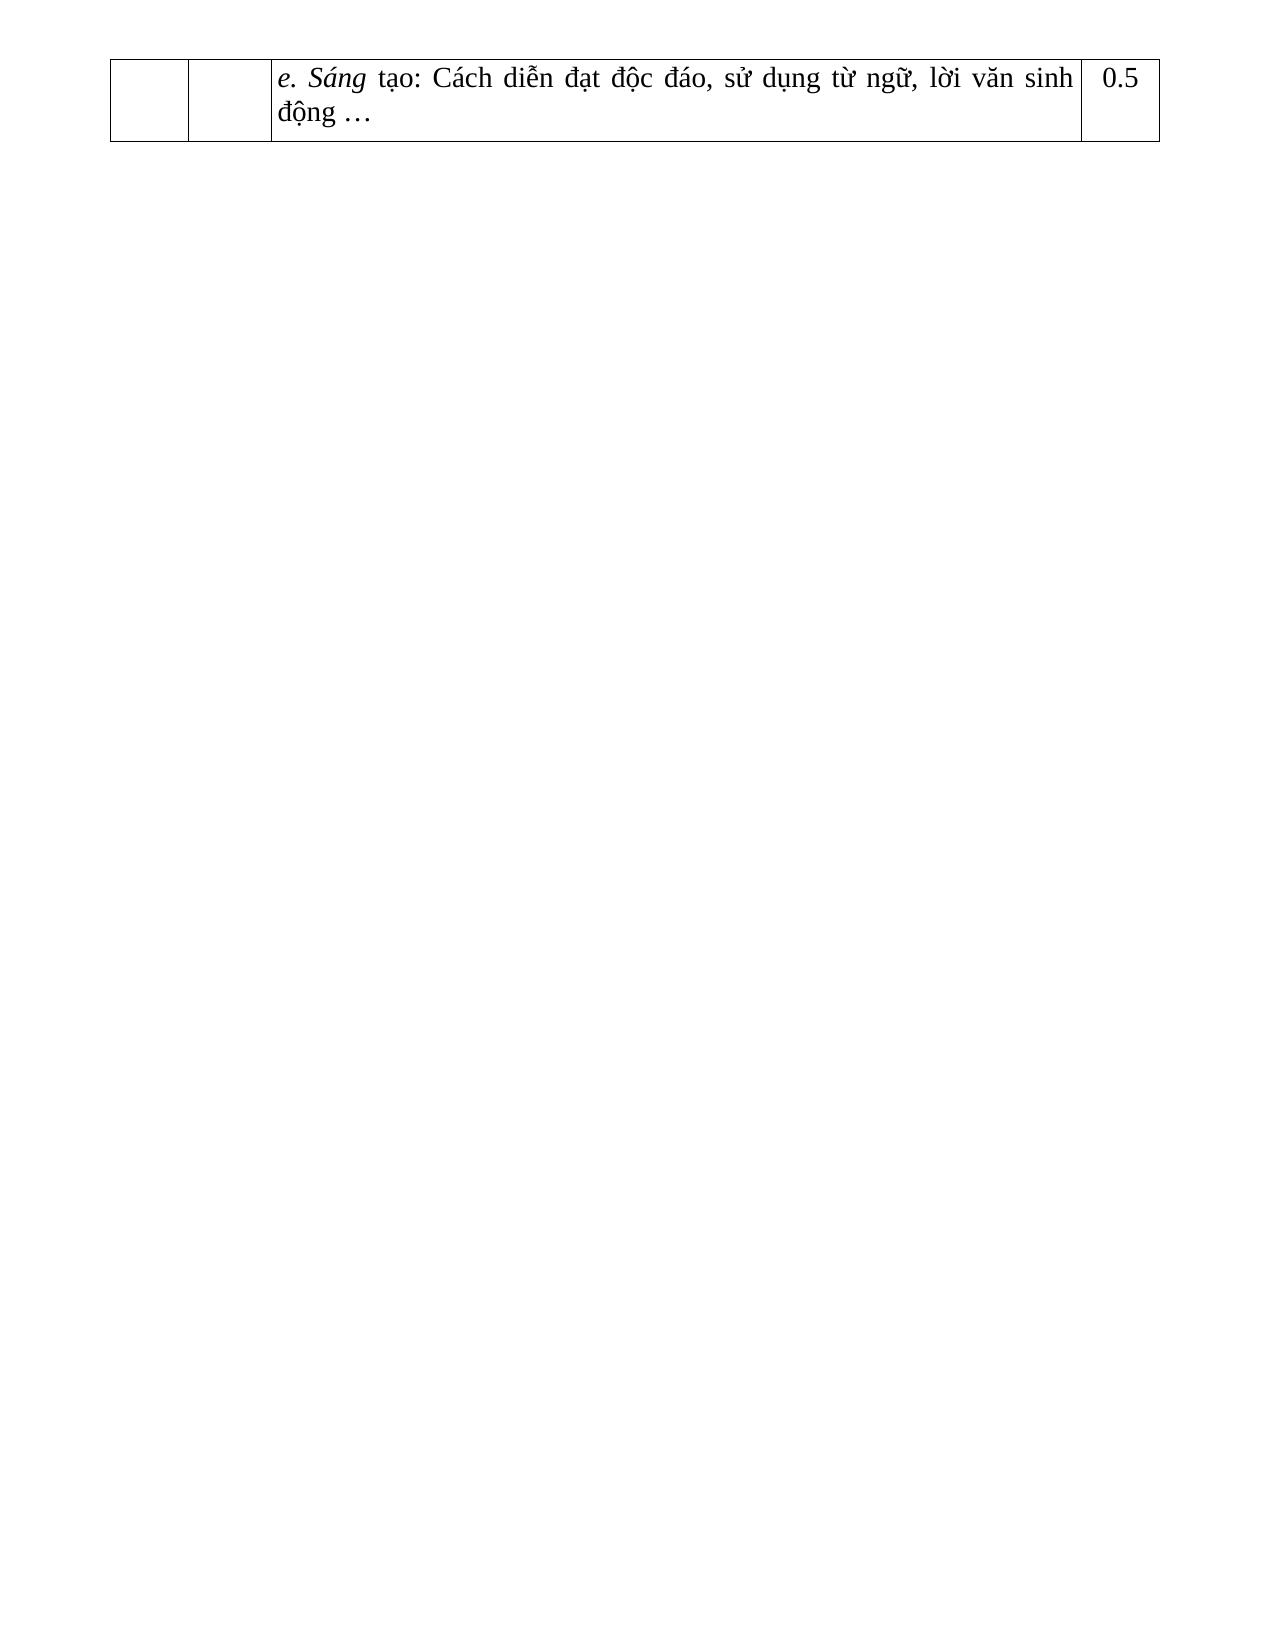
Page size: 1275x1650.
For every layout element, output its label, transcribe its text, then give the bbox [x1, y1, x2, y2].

table_cell e. Sáng tạo: Cách diễn đạt độc đáo, sử dụng từ ngữ, lời văn sinh động … [272, 60, 1081, 141]
table_cell [189, 60, 271, 141]
table_cell 0.5 [1082, 60, 1159, 141]
